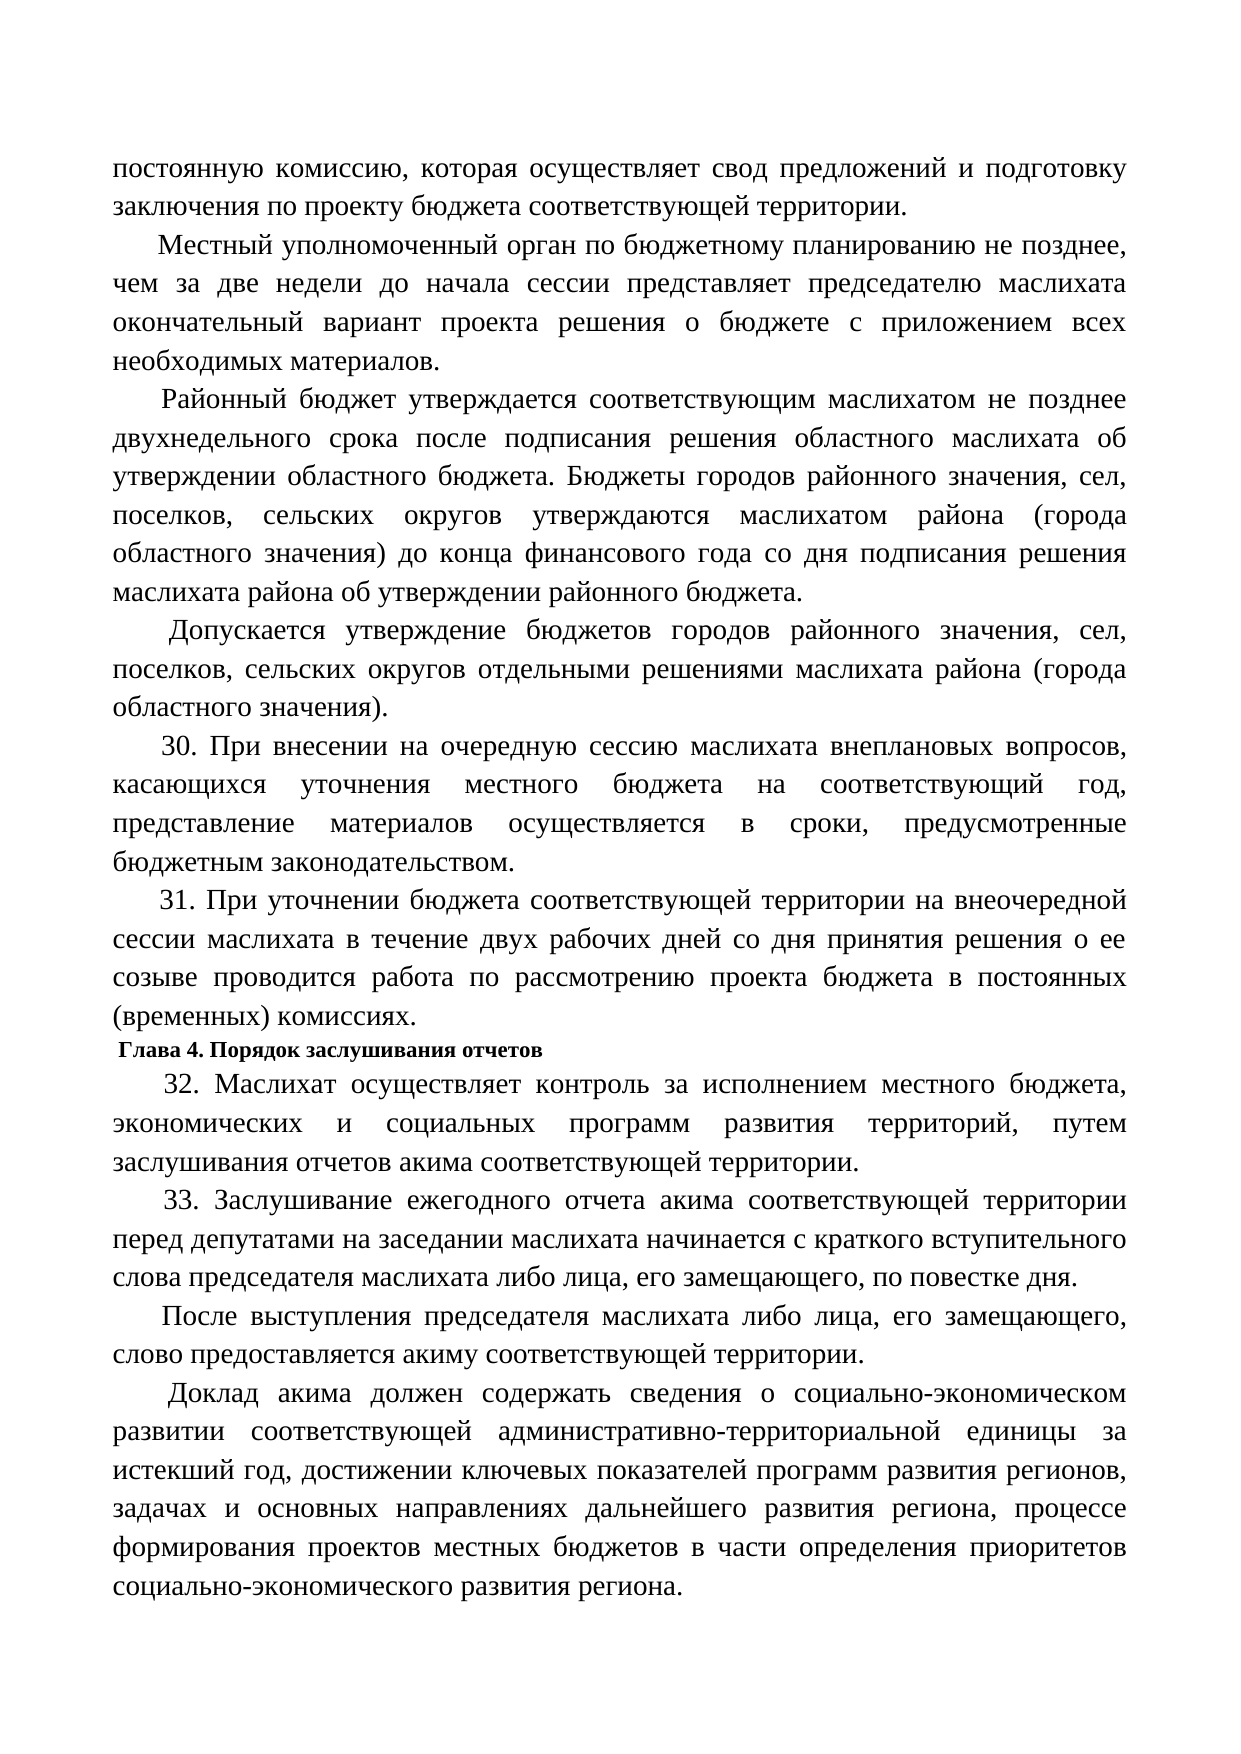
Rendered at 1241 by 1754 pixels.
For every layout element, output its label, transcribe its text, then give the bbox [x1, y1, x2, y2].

text 32. Маслихат осуществляет контроль за исполнением местного бюджета, экономических и социальных программ развития территорий, путем заслушивания отчетов акима соответствующей территории. [112, 1067, 1128, 1177]
text 33. Заслушивание ежегодного отчета акима соответствующей территории перед депутатами на заседании маслихата начинается с краткого вступительного слова председателя маслихата либо лица, его замещающего, по повестке дня. [112, 1182, 1128, 1293]
text После выступления председателя маслихата либо лица, его замещающего, слово предоставляется акиму соответствующей территории. [112, 1298, 1128, 1370]
text Местный уполномоченный орган по бюджетному планированию не позднее, чем за две недели до начала сессии представляет председателю маслихата окончательный вариант проекта решения о бюджете с приложением всех необходимых материалов. [112, 227, 1128, 376]
text Допускается утверждение бюджетов городов районного значения, сел, поселков, сельских округов отдельными решениями маслихата района (города областного значения). [112, 612, 1128, 723]
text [112, 150, 1128, 222]
text Доклад акима должен содержать сведения о социально-экономическом развитии соответствующей административно-территориальной единицы за истекший год, достижении ключевых показателей программ развития регионов, задачах и основных направлениях дальнейшего развития региона, процессе формирования проектов местных бюджетов в части определения приоритетов социально-экономического развития региона. [112, 1375, 1128, 1601]
text 30. При внесении на очередную сессию маслихата внеплановых вопросов, касающихся уточнения местного бюджета на соответствующий год, представление материалов осуществляется в сроки, предусмотренные бюджетным законодательством. [112, 728, 1128, 877]
text 31. При уточнении бюджета соответствующей территории на внеочередной сессии маслихата в течение двух рабочих дней со дня принятия решения о ее созыве проводится работа по рассмотрению проекта бюджета в постоянных (временных) комиссиях. [112, 882, 1128, 1031]
text Районный бюджет утверждается соответствующим маслихатом не позднее двухнедельного срока после подписания решения областного маслихата об утверждении областного бюджета. Бюджеты городов районного значения, сел, поселков, сельских округов утверждаются маслихатом района (города областного значения) до конца финансового года со дня подписания решения маслихата района об утверждении районного бюджета. [112, 381, 1128, 607]
text Глава 4. Порядок заслушивания отчетов [112, 1036, 1128, 1063]
